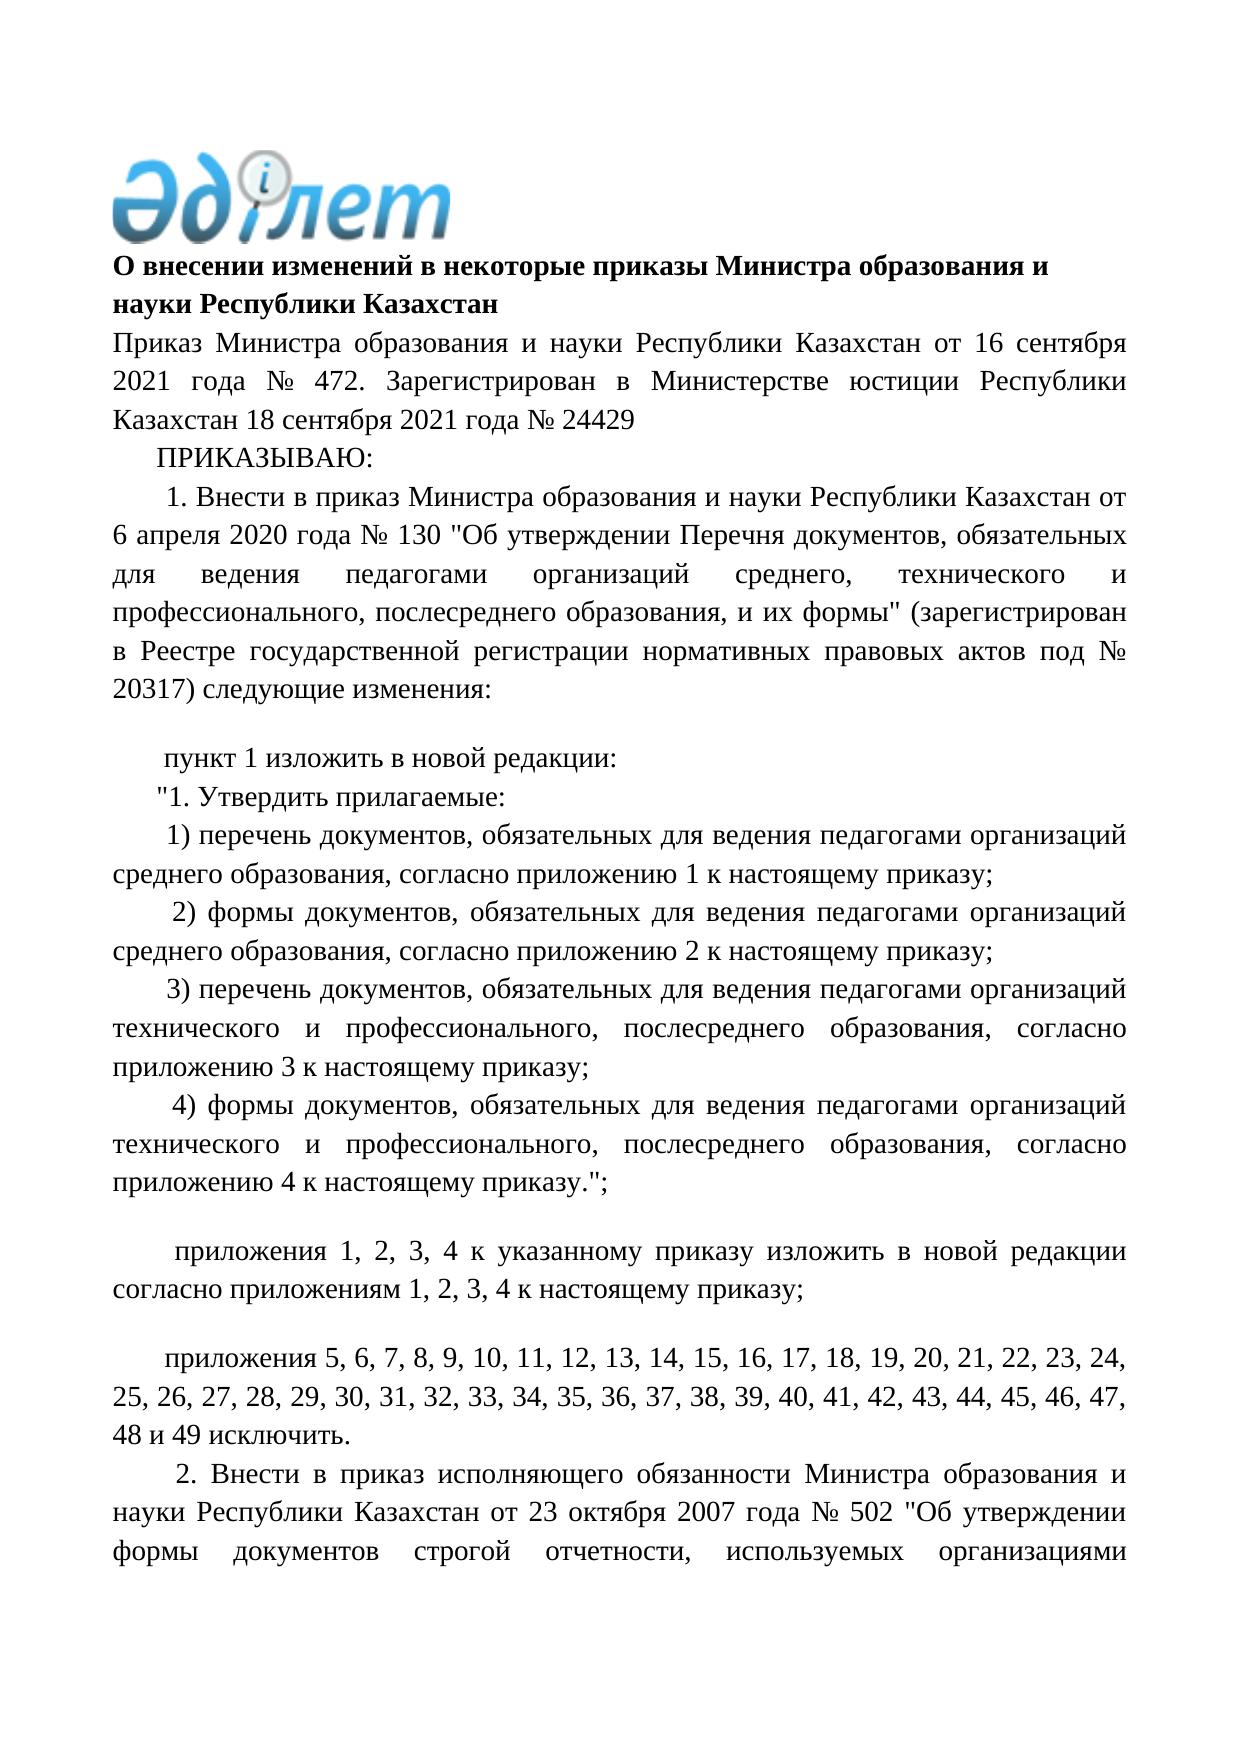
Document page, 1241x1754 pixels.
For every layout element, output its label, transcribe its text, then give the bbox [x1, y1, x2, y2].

text 1) перечень документов, обязательных для ведения педагогами организаций среднего образования, согласно приложению 1 к настоящему приказу; [112, 817, 1128, 889]
picture [112, 150, 451, 244]
text 4) формы документов, обязательных для ведения педагогами организаций технического и профессионального, послесреднего образования, согласно приложению 4 к настоящему приказу."; [112, 1087, 1128, 1198]
text Приказ Министра образования и науки Республики Казахстан от 16 сентября 2021 года № 472. Зарегистрирован в Министерстве юстиции Республики Казахстан 18 сентября 2021 года № 24429 [112, 325, 1128, 435]
text "1. Утвердить прилагаемые: [112, 779, 1128, 812]
text ПРИКАЗЫВАЮ: [112, 440, 1128, 474]
text приложения 1, 2, 3, 4 к указанному приказу изложить в новой редакции согласно приложениям 1, 2, 3, 4 к настоящему приказу; [112, 1233, 1128, 1305]
text пункт 1 изложить в новой редакции: [112, 740, 1128, 774]
text 3) перечень документов, обязательных для ведения педагогами организаций технического и профессионального, послесреднего образования, согласно приложению 3 к настоящему приказу; [112, 972, 1128, 1082]
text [112, 1456, 1128, 1567]
text приложения 5, 6, 7, 8, 9, 10, 11, 12, 13, 14, 15, 16, 17, 18, 19, 20, 21, 22, 23, 24, 25, 26, 27, 28, 29, 30, 31, 32, 33, 34, 35, 36, 37, 38, 39, 40, 41, 42, 43, 44, 45, 46, 47, 48 и 49 исключить. [112, 1340, 1128, 1451]
text 2) формы документов, обязательных для ведения педагогами организаций среднего образования, согласно приложению 2 к настоящему приказу; [112, 894, 1128, 967]
text О внесении изменений в некоторые приказы Министра образования и науки Республики Казахстан [112, 248, 1128, 320]
text 1. Внести в приказ Министра образования и науки Республики Казахстан от 6 апреля 2020 года № 130 "Об утверждении Перечня документов, обязательных для ведения педагогами организаций среднего, технического и профессионального, послесреднего образования, и их формы" (зарегистрирован в Реестре государственной регистрации нормативных правовых актов под № 20317) следующие изменения: [112, 479, 1128, 705]
